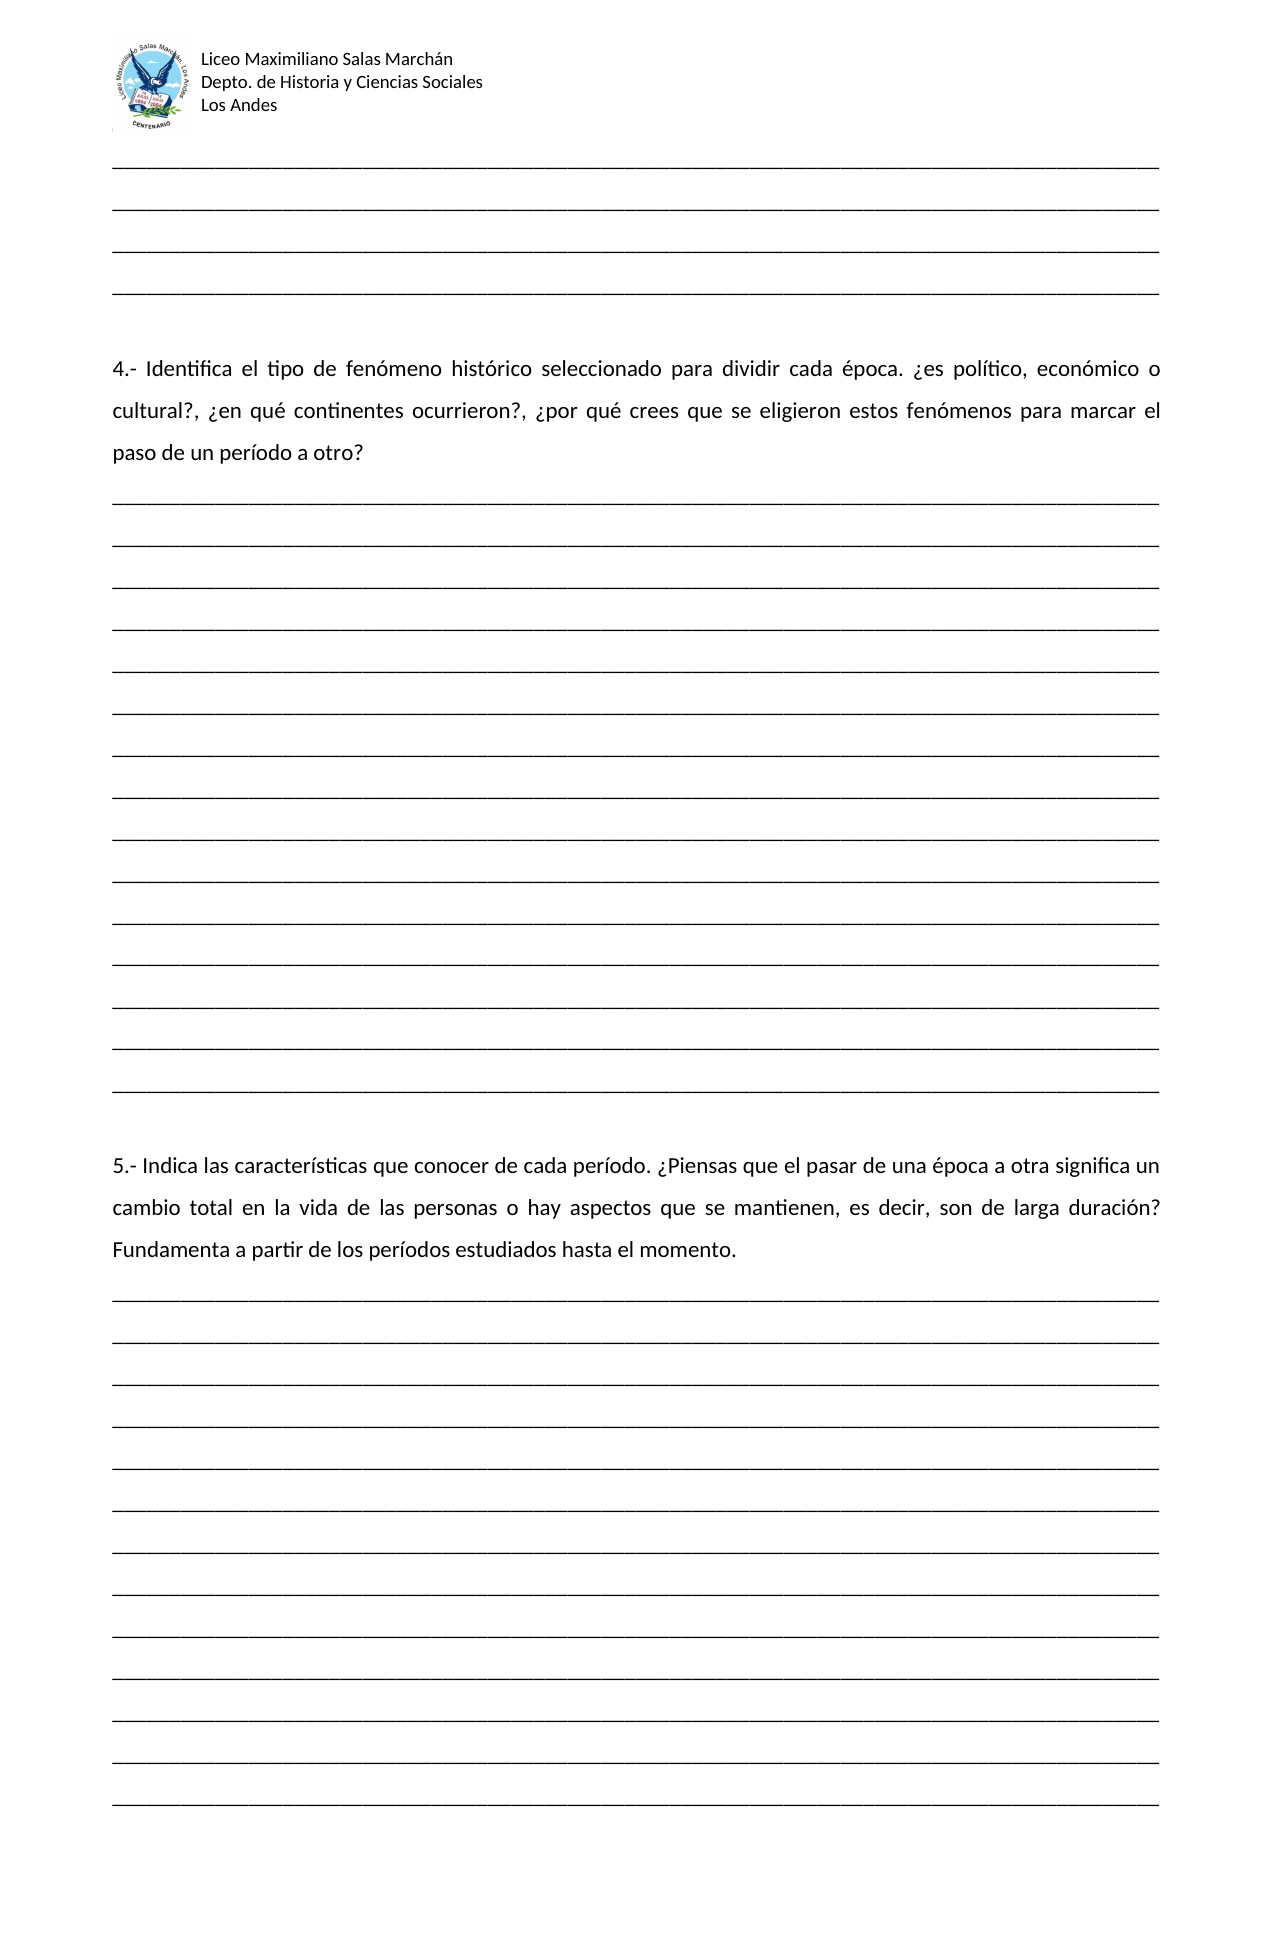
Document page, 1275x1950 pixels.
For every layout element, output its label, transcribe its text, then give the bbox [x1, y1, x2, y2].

text 5.- Indica las características que conocer de cada período. ¿Piensas que el pasar de una época a otra significa un cambio total en la vida de las personas o hay aspectos que se mantienen, es decir, son de larga duración? Fundamenta a partir de los períodos estudiados hasta el momento. [112, 1152, 1163, 1263]
picture [112, 34, 192, 138]
text 4.- Identifica el tipo de fenómeno histórico seleccionado para dividir cada época. ¿es político, económico o cultural?, ¿en qué continentes ocurrieron?, ¿por qué crees que se eligieron estos fenómenos para marcar el paso de un período a otro? [112, 354, 1163, 466]
